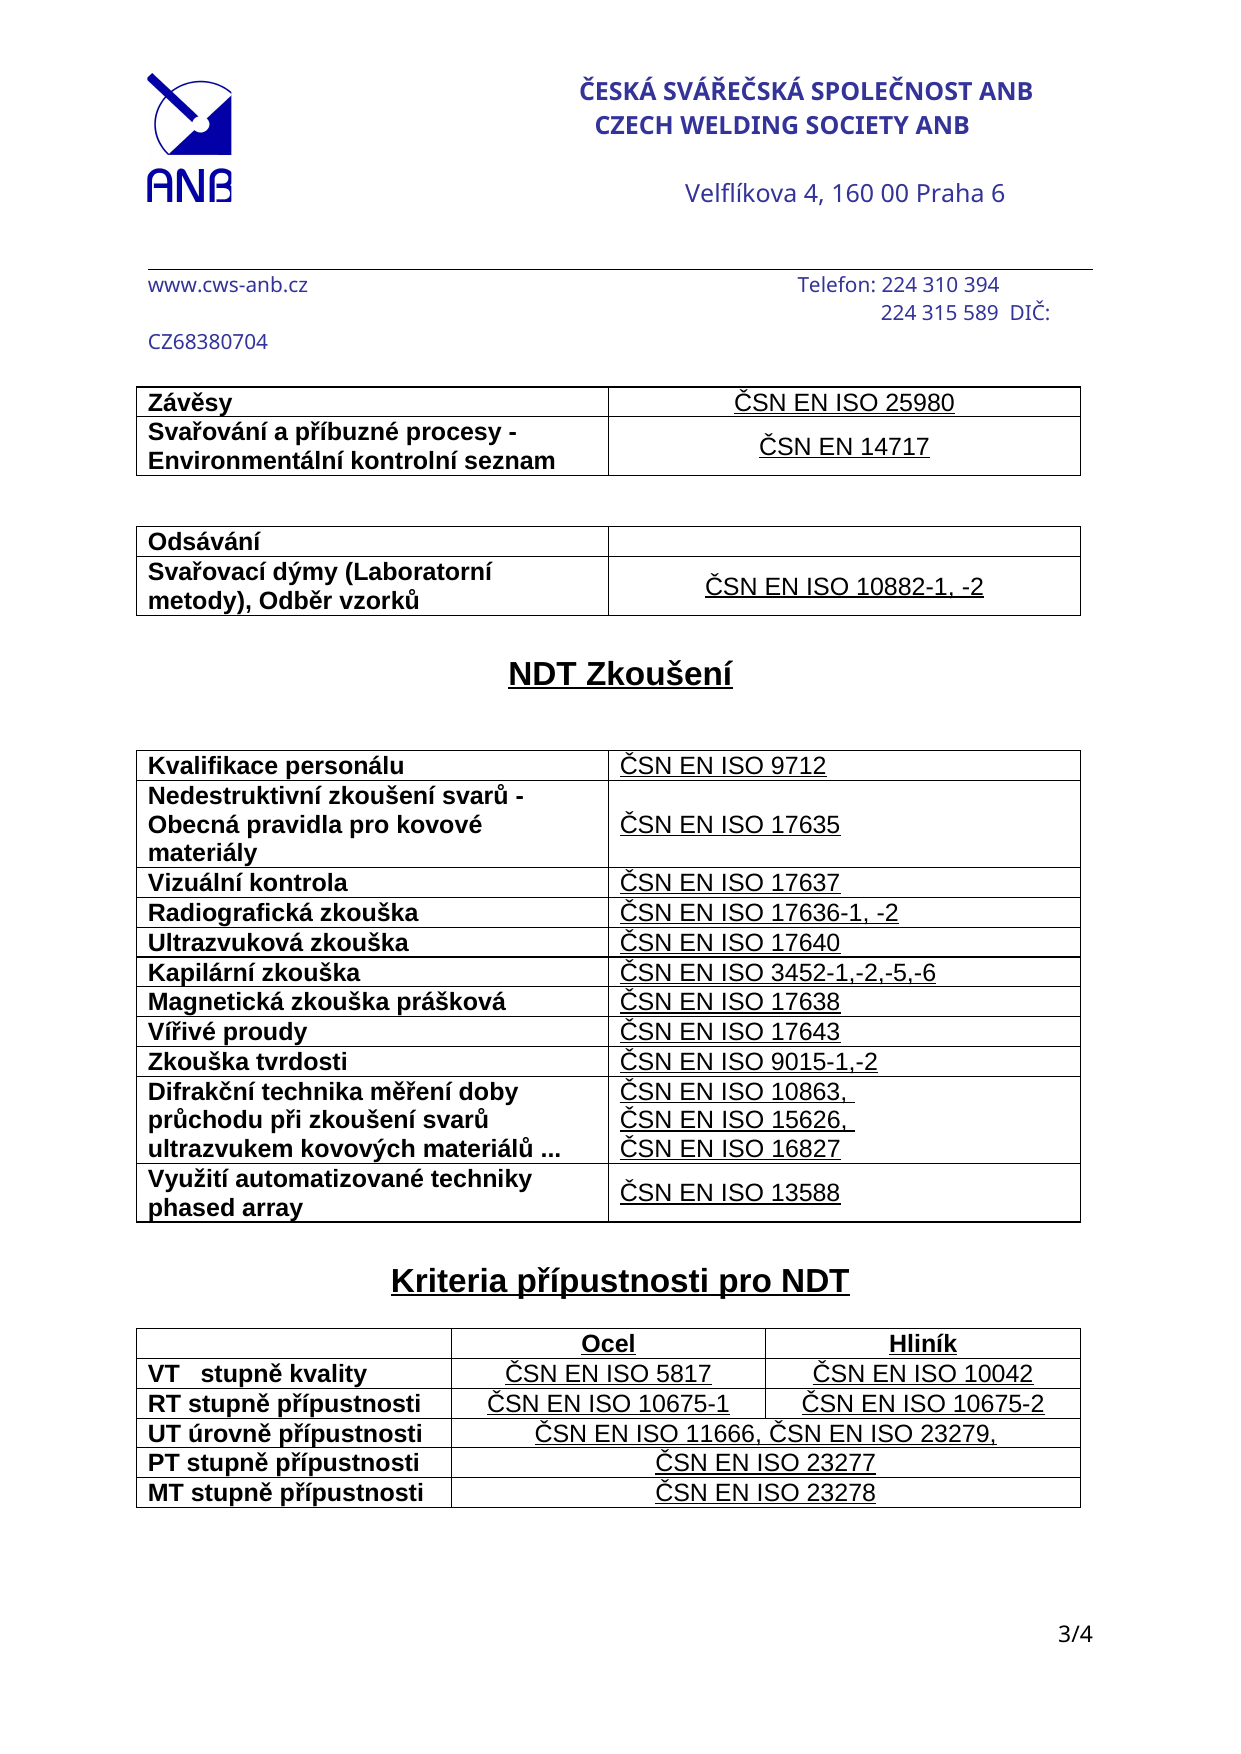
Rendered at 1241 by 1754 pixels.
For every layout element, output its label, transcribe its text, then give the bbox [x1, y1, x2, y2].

table_cell Zkouška tvrdosti [137, 1047, 608, 1076]
table_cell ČSN EN ISO 10675-1 [452, 1389, 765, 1417]
table_cell Svařovací dýmy (Laboratorní metody), Odběr vzorků [137, 557, 608, 614]
table_header Hliník [766, 1329, 1080, 1358]
table_cell Svařování a příbuzné procesy - Environmentální kontrolní seznam [137, 417, 608, 475]
table_cell Závěsy [137, 388, 608, 416]
table_cell Nedestruktivní zkoušení svarů - Obecná pravidla pro kovové materiály [137, 781, 608, 867]
table_cell ČSN EN ISO 10042 [766, 1359, 1080, 1388]
table_cell ČSN EN ISO 5817 [452, 1359, 765, 1388]
table_cell ČSN EN ISO 17640 [609, 928, 1080, 956]
table_header [609, 527, 1080, 556]
table_cell ČSN EN ISO 17643 [609, 1017, 1080, 1046]
table_header Ocel [452, 1329, 765, 1358]
table_cell Difrakční technika měření doby průchodu při zkoušení svarů ultrazvukem kovových materiálů ... [137, 1077, 608, 1163]
table_cell Využití automatizované techniky phased array [137, 1164, 608, 1221]
table_cell Vizuální kontrola [137, 868, 608, 897]
table_header [137, 1329, 451, 1358]
table_cell ČSN EN ISO 11666, ČSN EN ISO 23279, [452, 1419, 1080, 1447]
table_cell Radiografická zkouška [137, 898, 608, 927]
table_cell ČSN EN 14717 [609, 417, 1080, 475]
table_cell ČSN EN ISO 23278 [452, 1478, 1080, 1507]
table_cell ČSN EN ISO 25980 [609, 388, 1080, 416]
table_cell RT stupně přípustnosti [137, 1389, 451, 1417]
table_cell ČSN EN ISO 17637 [609, 868, 1080, 897]
picture [146, 73, 232, 202]
table_cell MT stupně přípustnosti [137, 1478, 451, 1507]
table_cell ČSN EN ISO 17638 [609, 987, 1080, 1016]
table_cell ČSN EN ISO 17636-1, -2 [609, 898, 1080, 927]
table_cell ČSN EN ISO 13588 [609, 1164, 1080, 1221]
table_cell ČSN EN ISO 23277 [452, 1448, 1080, 1477]
table_cell Magnetická zkouška prášková [137, 987, 608, 1016]
table_cell ČSN EN ISO 10863, ČSN EN ISO 15626, ČSN EN ISO 16827 [609, 1077, 1080, 1163]
table_cell ČSN EN ISO 10882-1, -2 [609, 557, 1080, 614]
table_cell ČSN EN ISO 17635 [609, 781, 1080, 867]
table_cell Ultrazvuková zkouška [137, 928, 608, 956]
text NDT Zkoušení [148, 654, 1093, 692]
table_header ČSN EN ISO 9712 [609, 751, 1080, 780]
table_cell ČSN EN ISO 10675-2 [766, 1389, 1080, 1417]
table_cell Kapilární zkouška [137, 958, 608, 986]
table_cell UT úrovně přípustnosti [137, 1419, 451, 1447]
table_cell ČSN EN ISO 9015-1,-2 [609, 1047, 1080, 1076]
table_cell VT stupně kvality [137, 1359, 451, 1388]
table_cell ČSN EN ISO 3452-1,-2,-5,-6 [609, 958, 1080, 986]
table_header Kvalifikace personálu [137, 751, 608, 780]
table_cell Vířivé proudy [137, 1017, 608, 1046]
table_cell PT stupně přípustnosti [137, 1448, 451, 1477]
table_header Odsávání [137, 527, 608, 556]
text Kriteria přípustnosti pro NDT [148, 1261, 1093, 1299]
